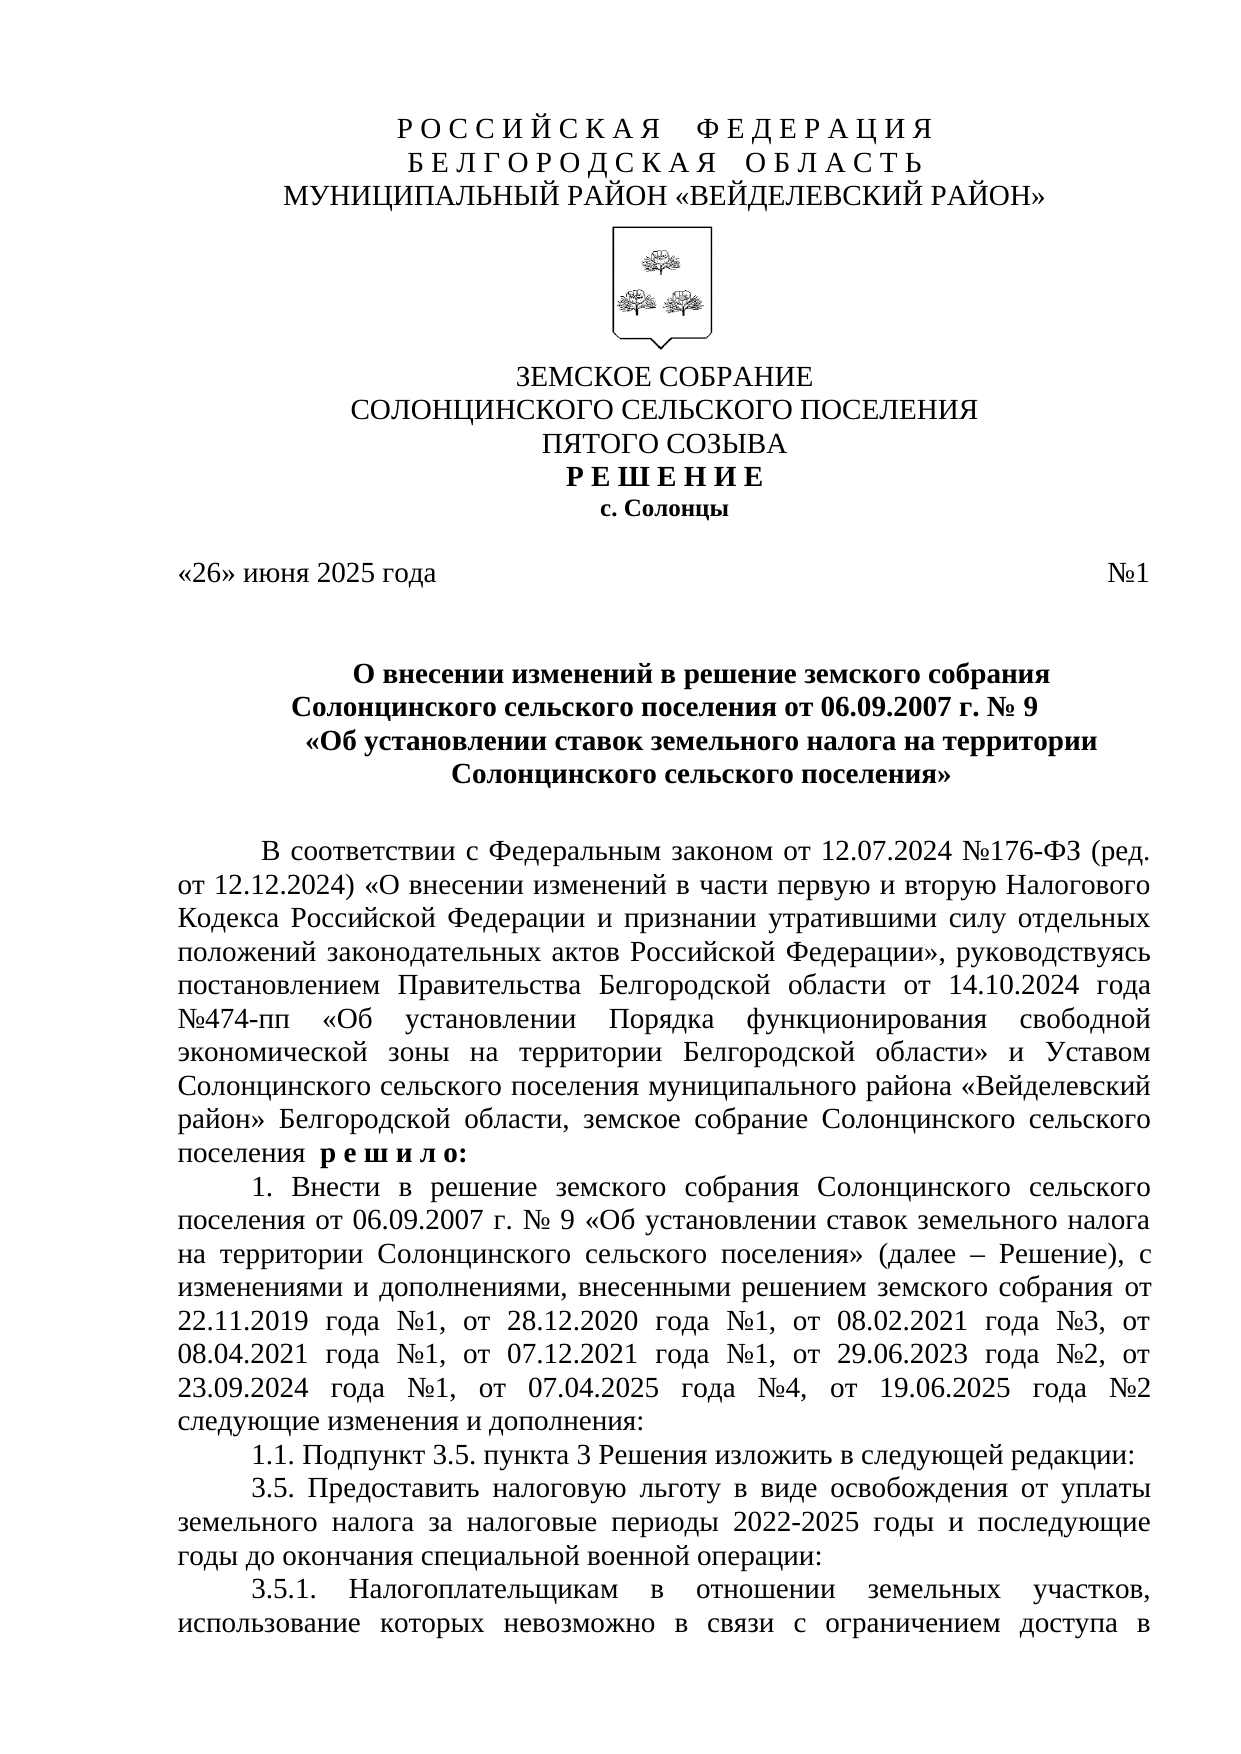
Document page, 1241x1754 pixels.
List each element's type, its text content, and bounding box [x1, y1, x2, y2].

text с. Солонцы [177, 493, 1152, 522]
text О внесении изменений в решение земского собрания Солонцинского сельского поселения от 06.09.2007 г. № 9 [177, 656, 1152, 723]
text «Об установлении ставок земельного налога на территории [177, 723, 1152, 757]
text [177, 1571, 1152, 1638]
text Б Е Л Г О Р О Д С К А Я О Б Л А С Т Ь [177, 145, 1152, 178]
text Р Е Ш Е Н И Е [177, 459, 1152, 493]
text МУНИЦИПАЛЬНЫЙ РАЙОН «ВЕЙДЕЛЕВСКИЙ РАЙОН» [177, 178, 1152, 212]
text 1. Внести в решение земского собрания Солонцинского сельского поселения от 06.09.2007 г. № 9 «Об установлении ставок земельного налога на территории Солонцинского сельского поселения» (далее – Решение), с изменениями и дополнениями, внесенными решением земского собрания от 22.11.2019 года №1, от 28.12.2020 года №1, от 08.02.2021 года №3, от 08.04.2021 года №1, от 07.12.2021 года №1, от 29.06.2023 года №2, от 23.09.2024 года №1, от 07.04.2025 года №4, от 19.06.2025 года №2 следующие изменения и дополнения: [177, 1169, 1152, 1437]
text СОЛОНЦИНСКОГО СЕЛЬСКОГО ПОСЕЛЕНИЯ [177, 392, 1152, 426]
text В соответствии с Федеральным законом от 12.07.2024 №176-ФЗ (ред. от 12.12.2024) «О внесении изменений в части первую и вторую Налогового Кодекса Российской Федерации и признании утратившими силу отдельных положений законодательных актов Российской Федерации», руководствуясь постановлением Правительства Белгородской области от 14.10.2024 года №474-пп «Об установлении Порядка функционирования свободной экономической зоны на территории Белгородской области» и Уставом Солонцинского сельского поселения муниципального района «Вейделевский район» Белгородской области, земское собрание Солонцинского сельского поселения р е ш и л о: [177, 833, 1152, 1169]
text Солонцинского сельского поселения» [177, 757, 1152, 790]
text 3.5. Предоставить налоговую льготу в виде освобождения от уплаты земельного налога за налоговые периоды 2022-2025 годы и последующие годы до окончания специальной военной операции: [177, 1471, 1152, 1571]
text «26» июня 2025 года №1 [177, 555, 1152, 589]
text Р О С С И Й С К А Я Ф Е Д Е Р А Ц И Я [177, 111, 1152, 145]
text 1.1. Подпункт 3.5. пункта 3 Решения изложить в следующей редакции: [177, 1437, 1152, 1471]
text ПЯТОГО СОЗЫВА [177, 426, 1152, 459]
picture [603, 212, 726, 359]
text ЗЕМСКОЕ СОБРАНИЕ [177, 359, 1152, 392]
